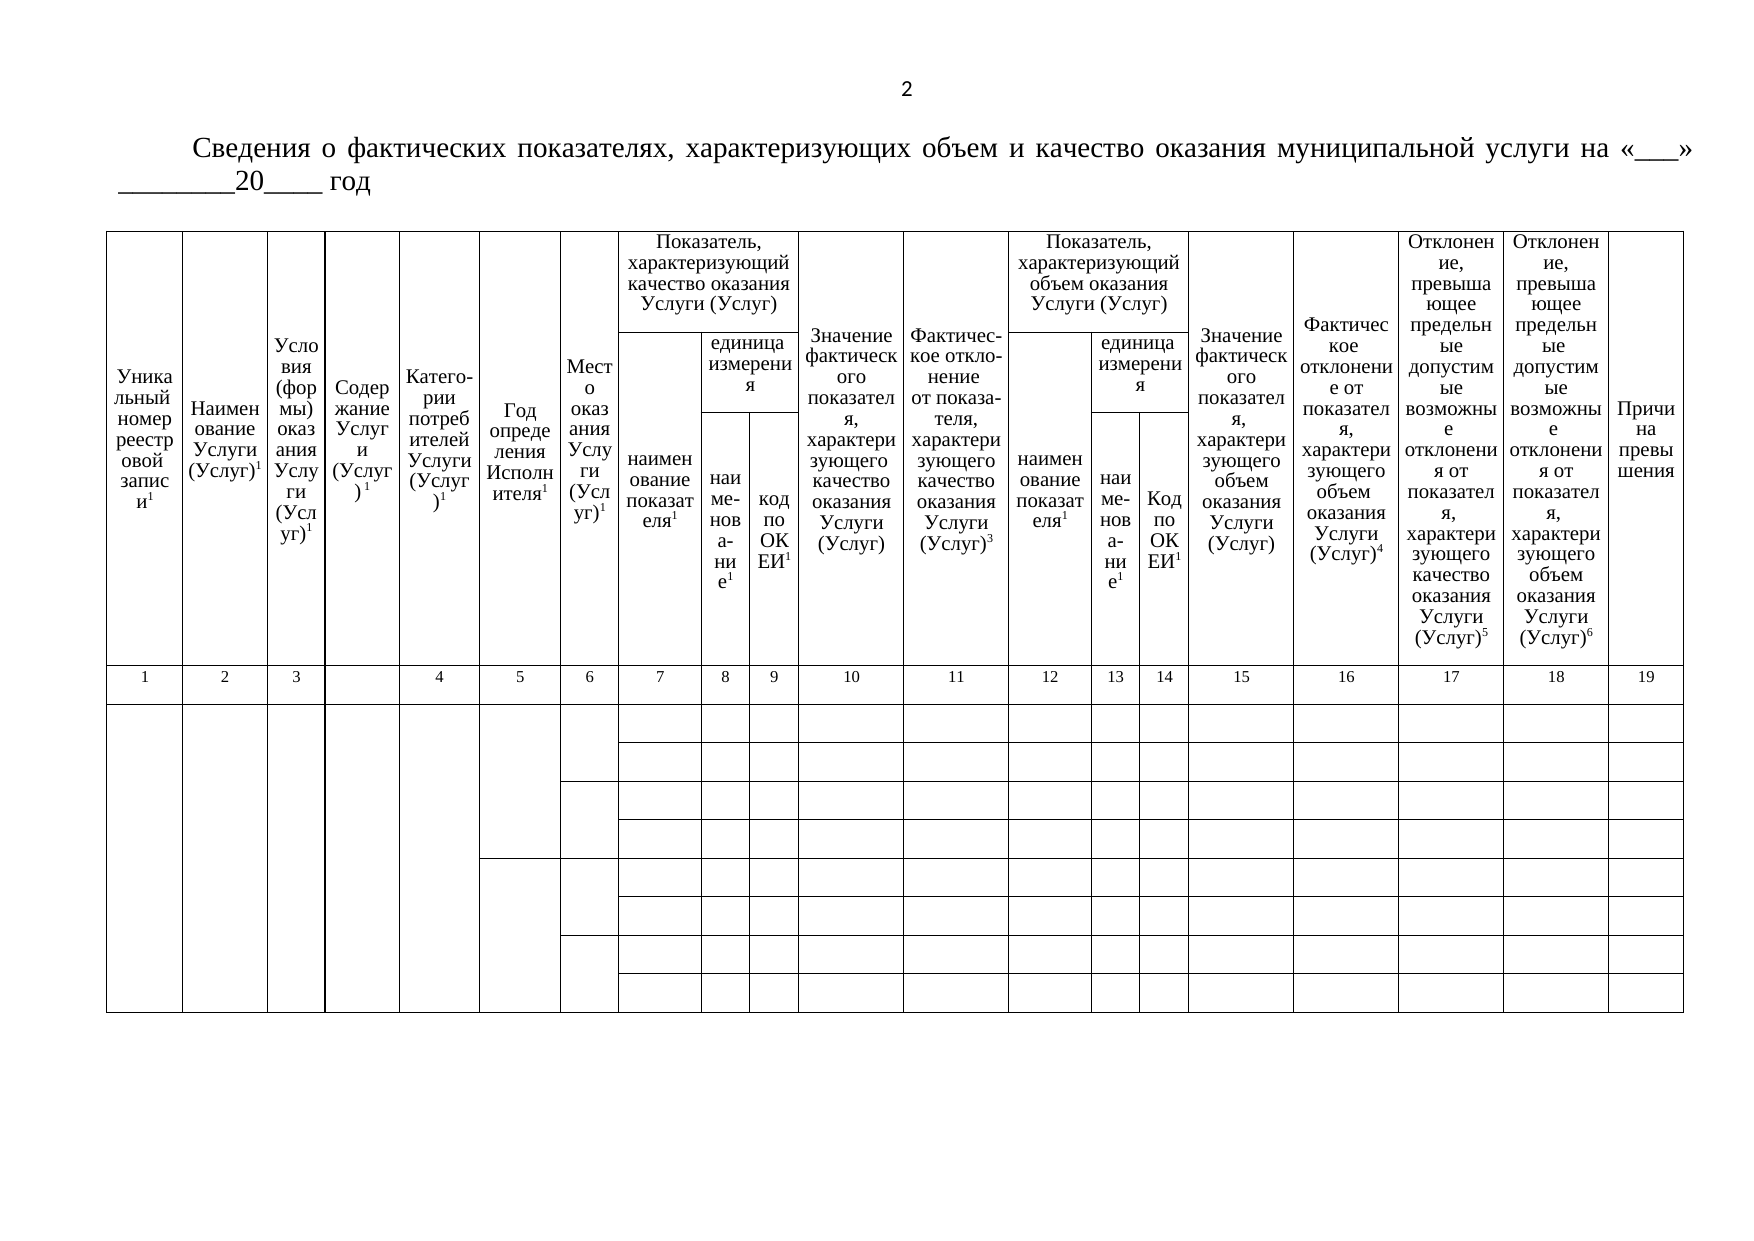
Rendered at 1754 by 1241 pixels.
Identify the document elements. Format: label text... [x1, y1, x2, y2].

text Сведения о фактических показателях, характеризующих объем и качество оказания муниципальной услуги на «___» ________20____ год [118, 130, 1695, 197]
table_cell 16 [1294, 666, 1398, 703]
table_header Наименование Услуги (Услуг)1 [183, 232, 267, 665]
table_header Содержание Услуги (Услуг) 1 [326, 232, 399, 665]
table_cell [1189, 705, 1293, 742]
table_cell [1399, 859, 1503, 896]
table_cell [799, 743, 903, 781]
table_cell [1009, 743, 1091, 781]
table_cell [1399, 936, 1503, 973]
table_cell [619, 859, 701, 896]
table_cell [904, 820, 1008, 858]
table_cell [1294, 820, 1398, 858]
table_cell [1609, 936, 1683, 973]
table_cell [1140, 974, 1188, 1012]
table_header Год определения Исполнителя1 [480, 232, 560, 665]
table_cell [702, 859, 749, 896]
table_cell [619, 782, 701, 819]
table_cell [619, 820, 701, 858]
table_cell код по ОКЕИ1 [750, 413, 798, 665]
table_header Уникальный номер реестровой записи1 [107, 232, 182, 665]
table_cell [1609, 859, 1683, 896]
table_cell [1399, 705, 1503, 742]
table_cell 13 [1092, 666, 1139, 703]
table_cell [702, 743, 749, 781]
table_cell Код по ОКЕИ1 [1140, 413, 1188, 665]
table_cell [107, 705, 182, 1012]
table_cell [1504, 705, 1608, 742]
table_cell 10 [799, 666, 903, 703]
table_cell [1092, 820, 1139, 858]
table_cell [904, 897, 1008, 935]
table_cell [1092, 782, 1139, 819]
table_cell [1189, 974, 1293, 1012]
table_cell [1294, 705, 1398, 742]
table_header Категории потребителей Услуги (Услуг)1 [400, 232, 479, 665]
table_cell единица измерения [1092, 333, 1188, 412]
table_cell 12 [1009, 666, 1091, 703]
table_cell [1294, 782, 1398, 819]
table_cell [1009, 936, 1091, 973]
table_cell [799, 820, 903, 858]
table_header Причина превышения [1609, 232, 1683, 665]
table_cell [1140, 820, 1188, 858]
table_cell [750, 936, 798, 973]
table_cell [1092, 936, 1139, 973]
table_cell [750, 743, 798, 781]
table_cell 3 [268, 666, 324, 703]
table_cell [561, 859, 618, 935]
table_header Показатель, характеризующий качество оказания Услуги (Услуг) [619, 232, 798, 332]
table_cell 17 [1399, 666, 1503, 703]
table_cell [183, 705, 267, 1012]
table_cell 9 [750, 666, 798, 703]
table_cell [561, 936, 618, 1012]
table_cell [702, 936, 749, 973]
table_cell [1140, 743, 1188, 781]
table_cell [799, 782, 903, 819]
table_header Фактическое отклонение от показателя, характеризующего качество оказания Услуги (Услуг)3 [904, 232, 1008, 665]
table_header Отклонение, превышающее предельные допустимые возможные отклонения от показателя, характеризующего объем оказания Услуги (Услуг)6 [1504, 232, 1608, 665]
table_cell [702, 820, 749, 858]
table_cell [702, 782, 749, 819]
table_cell 7 [619, 666, 701, 703]
table_cell [480, 705, 560, 858]
table_cell [1009, 897, 1091, 935]
table_cell [1399, 897, 1503, 935]
table_cell [268, 705, 324, 1012]
table_cell [1294, 743, 1398, 781]
table_cell [750, 859, 798, 896]
table_cell наименование показателя1 [619, 333, 701, 665]
table_cell [1092, 897, 1139, 935]
table_cell [326, 705, 399, 1012]
table_cell [1504, 782, 1608, 819]
table_cell [904, 974, 1008, 1012]
table_cell [1009, 974, 1091, 1012]
table_cell [1189, 859, 1293, 896]
table_header Условия (формы) оказания Услуги (Услуг)1 [268, 232, 324, 665]
table_header Показатель, характеризующий объем оказания Услуги (Услуг) [1009, 232, 1188, 332]
table_cell [702, 705, 749, 742]
table_cell [750, 897, 798, 935]
table_cell 18 [1504, 666, 1608, 703]
table_cell [1140, 859, 1188, 896]
table_cell [1504, 820, 1608, 858]
table_cell [1092, 705, 1139, 742]
table_cell [1399, 782, 1503, 819]
table_cell [1189, 897, 1293, 935]
table_cell [750, 705, 798, 742]
table_cell [1294, 897, 1398, 935]
table_cell [1189, 936, 1293, 973]
table_cell [702, 897, 749, 935]
table_cell [1609, 743, 1683, 781]
table_cell [619, 705, 701, 742]
table_cell [1092, 974, 1139, 1012]
table_cell [1009, 859, 1091, 896]
table_cell [1609, 820, 1683, 858]
table_cell 15 [1189, 666, 1293, 703]
table_cell 8 [702, 666, 749, 703]
table_cell [904, 782, 1008, 819]
table_cell [1399, 743, 1503, 781]
table_cell [1009, 705, 1091, 742]
table_cell [904, 743, 1008, 781]
table_cell [1294, 859, 1398, 896]
table_cell [619, 936, 701, 973]
table_cell [561, 782, 618, 858]
table_cell [619, 743, 701, 781]
table_cell [799, 897, 903, 935]
table_cell [1009, 782, 1091, 819]
table_cell [1189, 743, 1293, 781]
table_cell наименование1 [1092, 413, 1139, 665]
table_cell единица измерения [702, 333, 798, 412]
table_cell [619, 897, 701, 935]
table_cell [1140, 897, 1188, 935]
table_cell [1294, 936, 1398, 973]
table_cell [799, 974, 903, 1012]
table_cell [750, 820, 798, 858]
table_cell [1504, 974, 1608, 1012]
table_cell [1399, 974, 1503, 1012]
table_cell [1609, 974, 1683, 1012]
table_cell [1399, 820, 1503, 858]
table_cell наименование показателя1 [1009, 333, 1091, 665]
table_cell [1140, 936, 1188, 973]
table_header Место оказания Услуги (Услуг)1 [561, 232, 618, 665]
table_cell [1009, 820, 1091, 858]
table_cell [904, 705, 1008, 742]
table_cell 14 [1140, 666, 1188, 703]
table_cell [1189, 782, 1293, 819]
table_cell 19 [1609, 666, 1683, 703]
table_cell 5 [480, 666, 560, 703]
table_cell 1 [107, 666, 182, 703]
table_cell [480, 859, 560, 1012]
table_cell [904, 859, 1008, 896]
table_cell [904, 936, 1008, 973]
table_header Значение фактического показателя, характеризующего объем оказания Услуги (Услуг) [1189, 232, 1293, 665]
table_cell [750, 974, 798, 1012]
table_cell [702, 974, 749, 1012]
table_cell [799, 859, 903, 896]
table_cell [1504, 743, 1608, 781]
table_cell [1140, 782, 1188, 819]
table_cell [561, 705, 618, 781]
table_cell 2 [183, 666, 267, 703]
table_cell [1609, 705, 1683, 742]
table_cell наименование1 [702, 413, 749, 665]
table_cell [326, 666, 399, 703]
table_cell [1504, 859, 1608, 896]
table_cell [1140, 705, 1188, 742]
table_cell [1092, 743, 1139, 781]
table_cell [619, 974, 701, 1012]
table_cell [1189, 820, 1293, 858]
table_cell [1294, 974, 1398, 1012]
table_cell [750, 782, 798, 819]
table_cell 11 [904, 666, 1008, 703]
table_header Фактическое отклонение от показателя, характеризующего объем оказания Услуги (Услуг)4 [1294, 232, 1398, 665]
table_cell [799, 705, 903, 742]
table_cell [1092, 859, 1139, 896]
table_header Значение фактического показателя, характеризующего качество оказания Услуги (Услуг) [799, 232, 903, 665]
table_header Отклонение, превышающее предельные допустимые возможные отклонения от показателя, характеризующего качество оказания Услуги (Услуг)5 [1399, 232, 1503, 665]
table_cell [1504, 897, 1608, 935]
table_cell [1609, 782, 1683, 819]
table_cell 6 [561, 666, 618, 703]
table_cell 4 [400, 666, 479, 703]
table_cell [1504, 936, 1608, 973]
table_cell [1609, 897, 1683, 935]
table_cell [400, 705, 479, 1012]
table_cell [799, 936, 903, 973]
